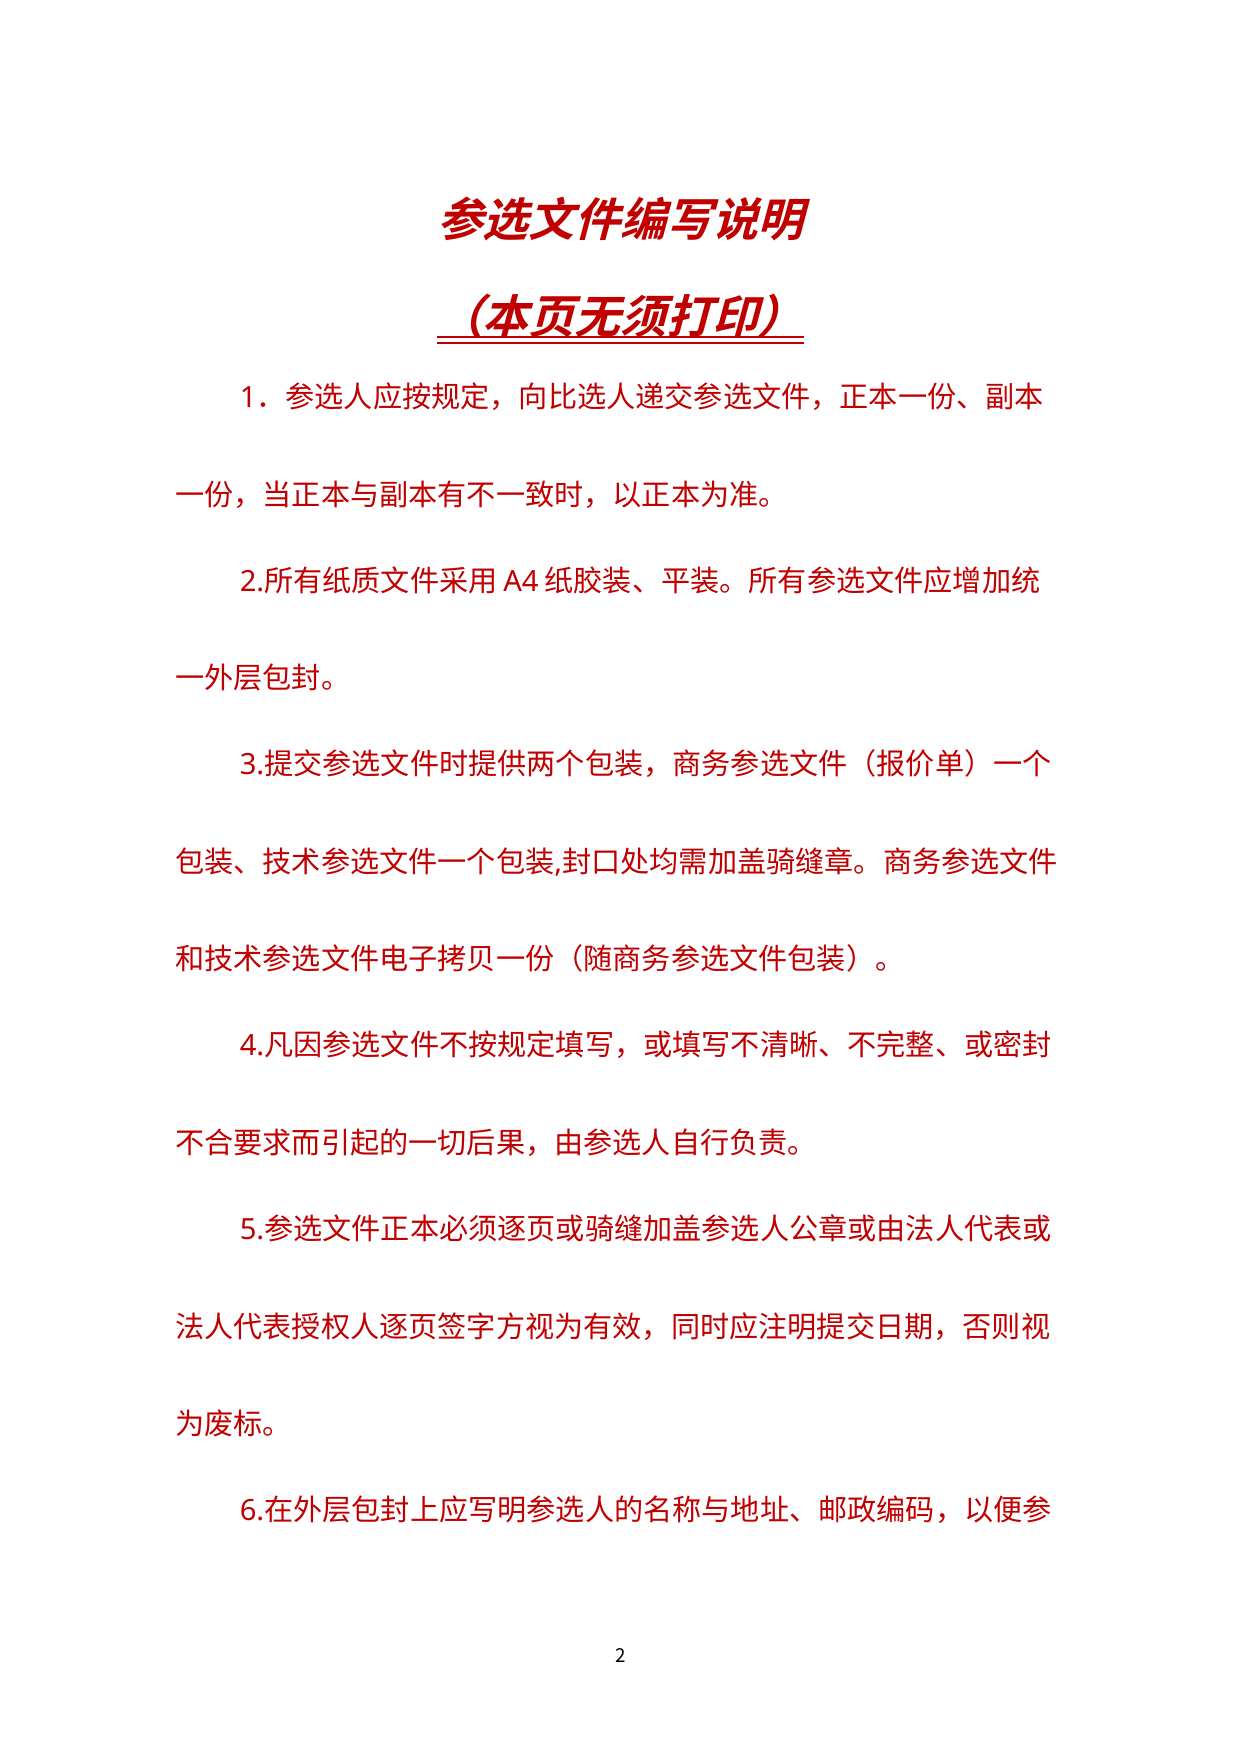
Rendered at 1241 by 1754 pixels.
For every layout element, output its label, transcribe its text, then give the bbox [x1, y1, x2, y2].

text （本页无须打印） [175, 265, 1065, 362]
text 2.所有纸质文件采用A4纸胶装、平装。所有参选文件应增加统一外层包封。 [175, 546, 1065, 708]
text 3.提交参选文件时提供两个包装，商务参选文件（报价单）一个包装、技术参选文件一个包装,封口处均需加盖骑缝章。商务参选文件和技术参选文件电子拷贝一份（随商务参选文件包装）。 [175, 729, 1065, 989]
text 参选文件编写说明 [175, 167, 1065, 265]
text 1．参选人应按规定，向比选人递交参选文件，正本一份、副本一份，当正本与副本有不一致时，以正本为准。 [175, 362, 1065, 525]
text 5.参选文件正本必须逐页或骑缝加盖参选人公章或由法人代表或法人代表授权人逐页签字方视为有效，同时应注明提交日期，否则视为废标。 [175, 1194, 1065, 1454]
text 4.凡因参选文件不按规定填写，或填写不清晰、不完整、或密封不合要求而引起的一切后果，由参选人自行负责。 [175, 1011, 1065, 1173]
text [175, 1476, 1065, 1541]
